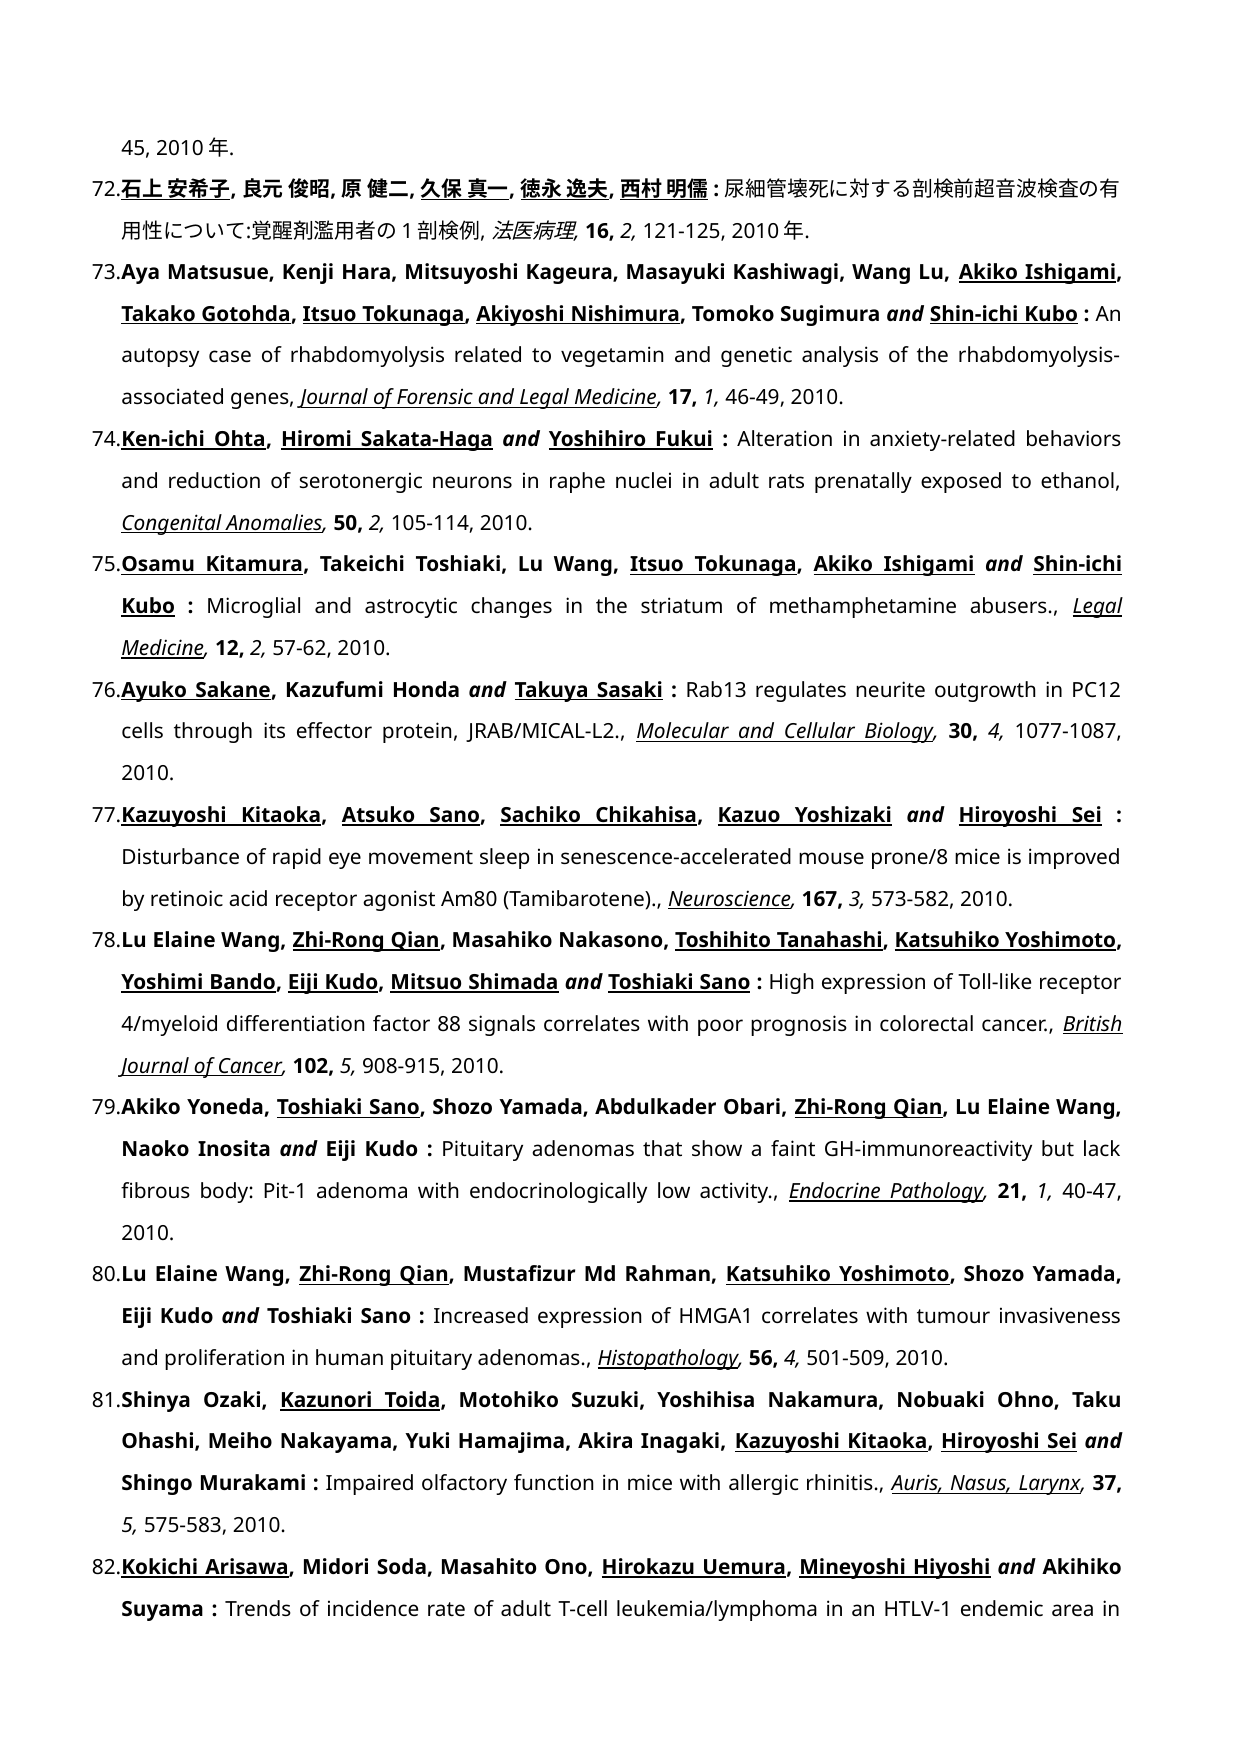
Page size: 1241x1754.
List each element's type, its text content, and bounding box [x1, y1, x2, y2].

list Lu Elaine Wang, Zhi-Rong Qian, Masahiko Nakasono, Toshihito Tanahashi, Katsuhiko Yoshimoto, Yoshimi Bando, Eiji Kudo, Mitsuo Shimada and Toshiaki Sano : High expression of Toll-like receptor 4/myeloid differentiation factor 88 signals correlates with poor prognosis in colorectal cancer., British Journal of Cancer, 102, 5, 908-915, 2010. [92, 919, 1122, 1086]
list Osamu Kitamura, Takeichi Toshiaki, Lu Wang, Itsuo Tokunaga, Akiko Ishigami and Shin-ichi Kubo : Microglial and astrocytic changes in the striatum of methamphetamine abusers., Legal Medicine, 12, 2, 57-62, 2010. [92, 543, 1122, 668]
list Kazuyoshi Kitaoka, Atsuko Sano, Sachiko Chikahisa, Kazuo Yoshizaki and Hiroyoshi Sei : Disturbance of rapid eye movement sleep in senescence-accelerated mouse prone/8 mice is improved by retinoic acid receptor agonist Am80 (Tamibarotene)., Neuroscience, 167, 3, 573-582, 2010. [92, 793, 1122, 919]
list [92, 125, 1122, 167]
list Akiko Yoneda, Toshiaki Sano, Shozo Yamada, Abdulkader Obari, Zhi-Rong Qian, Lu Elaine Wang, Naoko Inosita and Eiji Kudo : Pituitary adenomas that show a faint GH-immunoreactivity but lack fibrous body: Pit-1 adenoma with endocrinologically low activity., Endocrine Pathology, 21, 1, 40-47, 2010. [92, 1086, 1122, 1253]
list Ken-ichi Ohta, Hiromi Sakata-Haga and Yoshihiro Fukui : Alteration in anxiety-related behaviors and reduction of serotonergic neurons in raphe nuclei in adult rats prenatally exposed to ethanol, Congenital Anomalies, 50, 2, 105-114, 2010. [92, 417, 1122, 543]
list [92, 1545, 1122, 1629]
list Ayuko Sakane, Kazufumi Honda and Takuya Sasaki : Rab13 regulates neurite outgrowth in PC12 cells through its effector protein, JRAB/MICAL-L2., Molecular and Cellular Biology, 30, 4, 1077-1087, 2010. [92, 668, 1122, 793]
list Lu Elaine Wang, Zhi-Rong Qian, Mustafizur Md Rahman, Katsuhiko Yoshimoto, Shozo Yamada, Eiji Kudo and Toshiaki Sano : Increased expression of HMGA1 correlates with tumour invasiveness and proliferation in human pituitary adenomas., Histopathology, 56, 4, 501-509, 2010. [92, 1253, 1122, 1378]
list Shinya Ozaki, Kazunori Toida, Motohiko Suzuki, Yoshihisa Nakamura, Nobuaki Ohno, Taku Ohashi, Meiho Nakayama, Yuki Hamajima, Akira Inagaki, Kazuyoshi Kitaoka, Hiroyoshi Sei and Shingo Murakami : Impaired olfactory function in mice with allergic rhinitis., Auris, Nasus, Larynx, 37, 5, 575-583, 2010. [92, 1378, 1122, 1545]
list Aya Matsusue, Kenji Hara, Mitsuyoshi Kageura, Masayuki Kashiwagi, Wang Lu, Akiko Ishigami, Takako Gotohda, Itsuo Tokunaga, Akiyoshi Nishimura, Tomoko Sugimura and Shin-ichi Kubo : An autopsy case of rhabdomyolysis related to vegetamin and genetic analysis of the rhabdomyolysis-associated genes, Journal of Forensic and Legal Medicine, 17, 1, 46-49, 2010. [92, 250, 1122, 417]
list 石上 安希子, 良元 俊昭, 原 健二, 久保 真一, 徳永 逸夫, 西村 明儒 : 尿細管壊死に対する剖検前超音波検査の有用性について:覚醒剤濫用者の1剖検例, 法医病理, 16, 2, 121-125, 2010年. [92, 167, 1122, 250]
